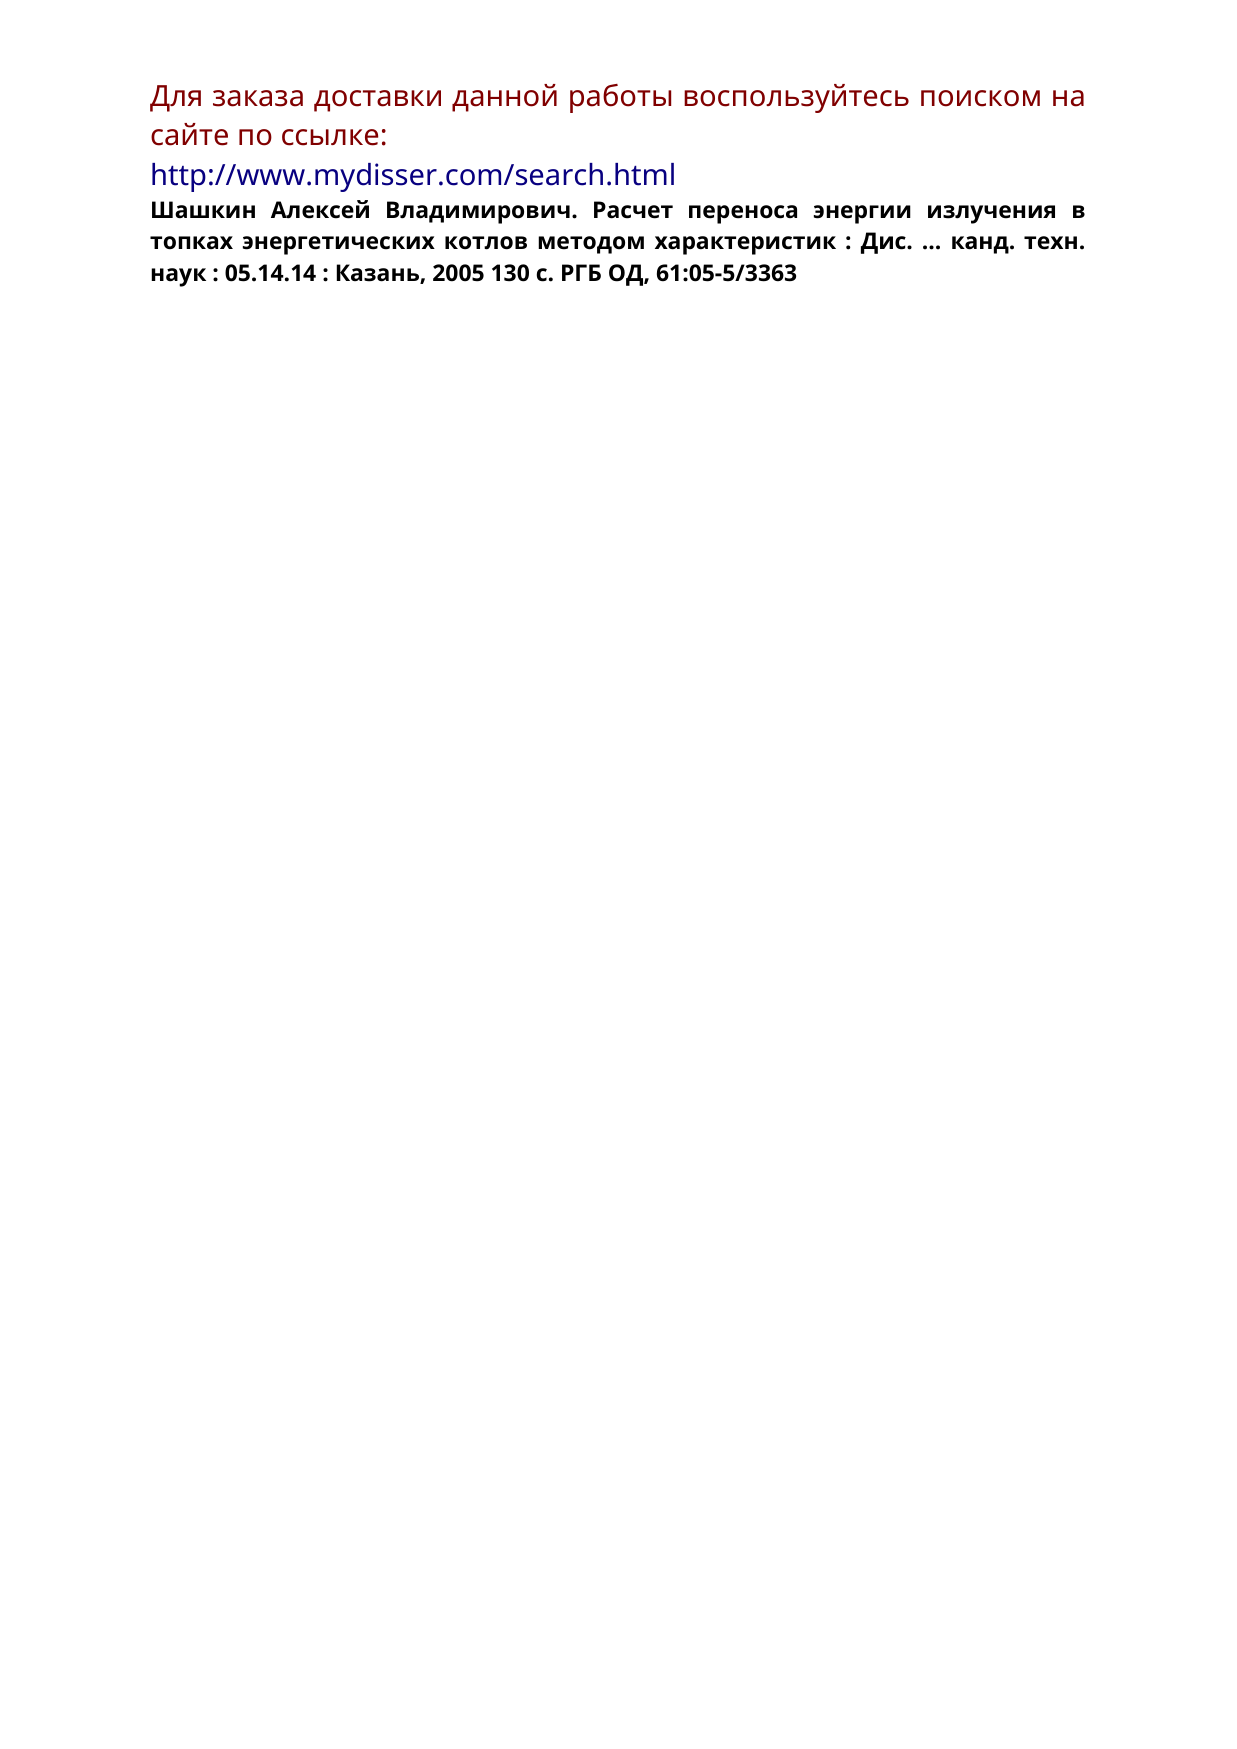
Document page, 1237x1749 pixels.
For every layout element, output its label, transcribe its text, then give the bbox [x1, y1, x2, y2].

text Шашкин Алексей Владимирович. Расчет переноса энергии излучения в топках энергетических котлов методом характеристик : Дис. ... канд. техн. наук : 05.14.14 : Казань, 2005 130 c. РГБ ОД, 61:05-5/3363 [150, 194, 1086, 288]
